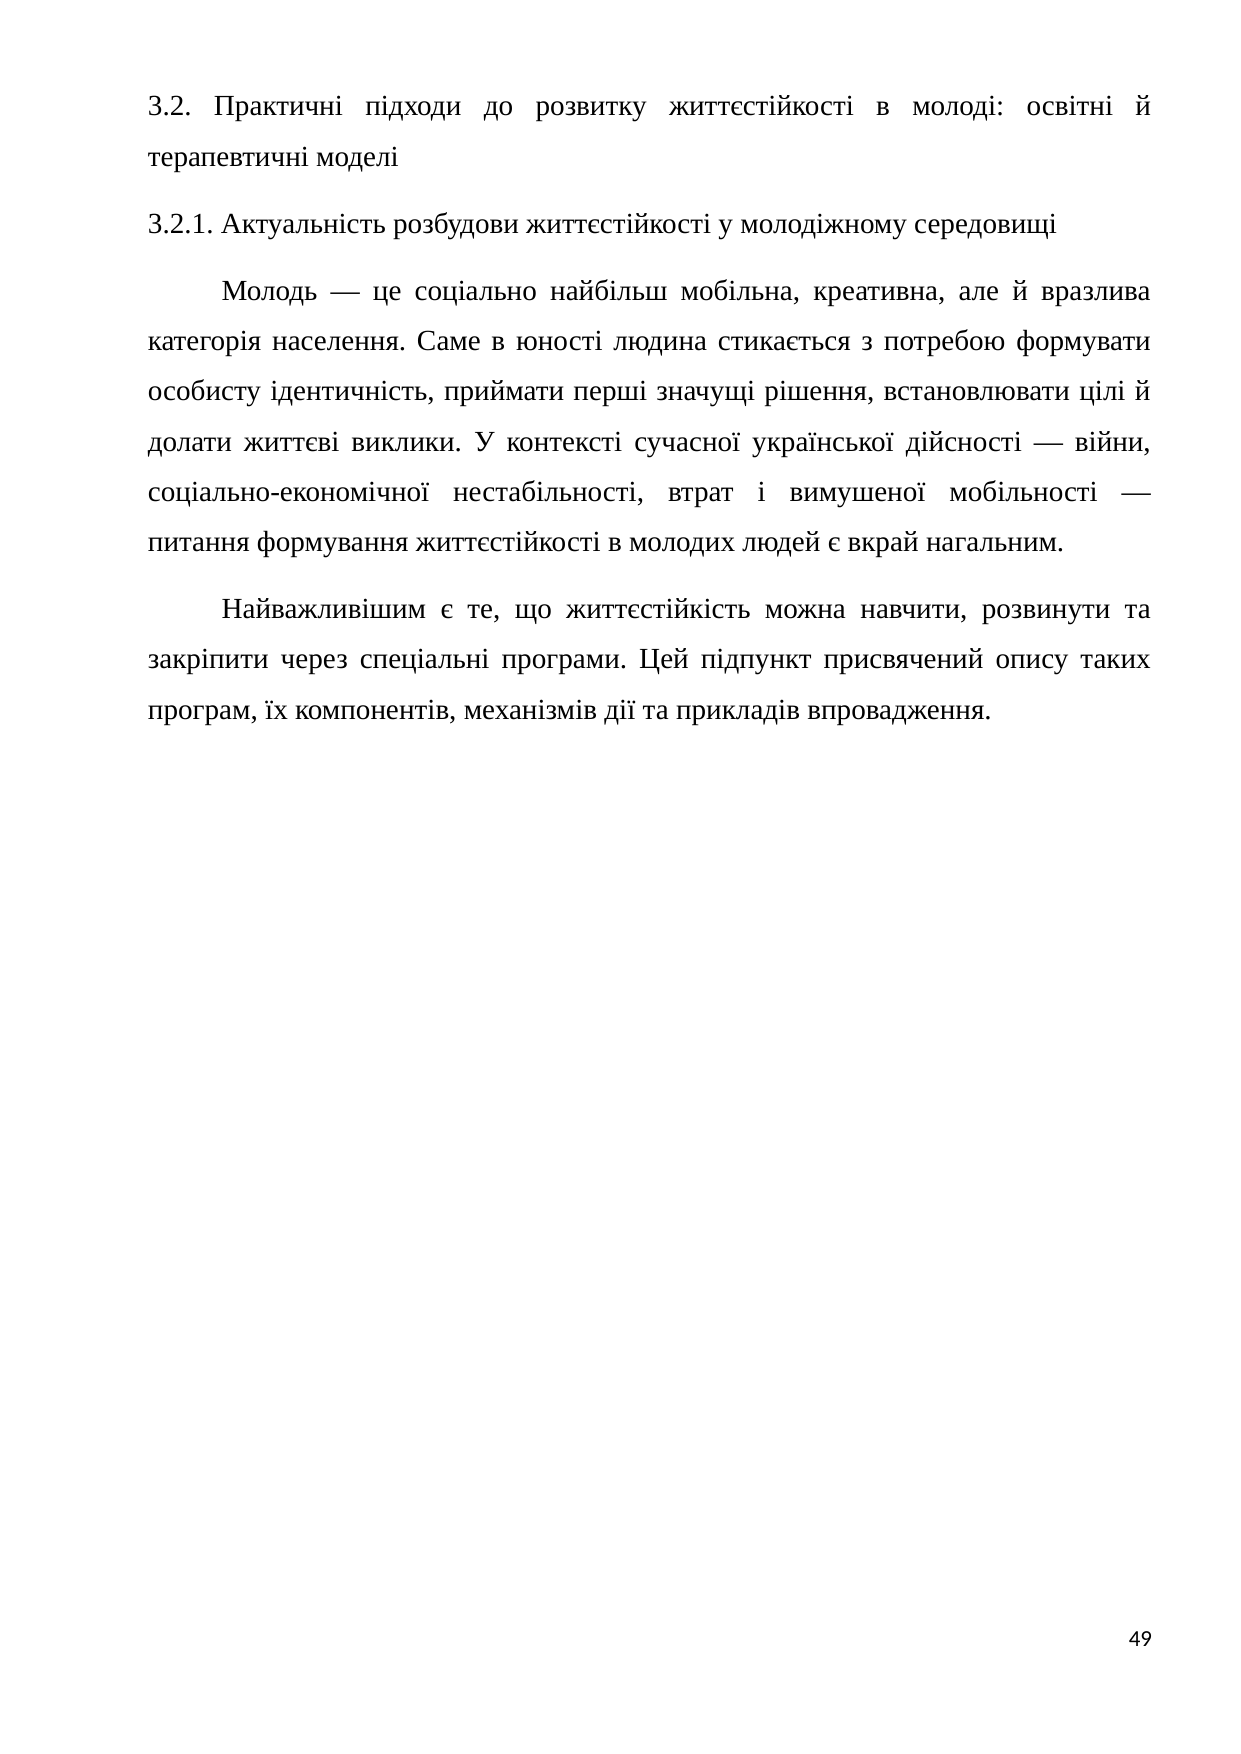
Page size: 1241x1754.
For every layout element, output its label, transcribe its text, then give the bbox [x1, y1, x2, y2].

text 3.2.1. Актуальність розбудови життєстійкості у молодіжному середовищі [148, 206, 1152, 239]
text Молодь — це соціально найбільш мобільна, креативна, але й вразлива категорія населення. Саме в юності людина стикається з потребою формувати особисту ідентичність, приймати перші значущі рішення, встановлювати цілі й долати життєві виклики. У контексті сучасної української дійсності — війни, соціально-економічної нестабільності, втрат і вимушеної мобільності — питання формування життєстійкості в молодих людей є вкрай нагальним. [148, 273, 1152, 558]
text 3.2. Практичні підходи до розвитку життєстійкості в молоді: освітні й терапевтичні моделі [148, 88, 1152, 172]
text Найважливішим є те, що життєстійкість можна навчити, розвинути та закріпити через спеціальні програми. Цей підпункт присвячений опису таких програм, їх компонентів, механізмів дії та прикладів впровадження. [148, 591, 1152, 726]
